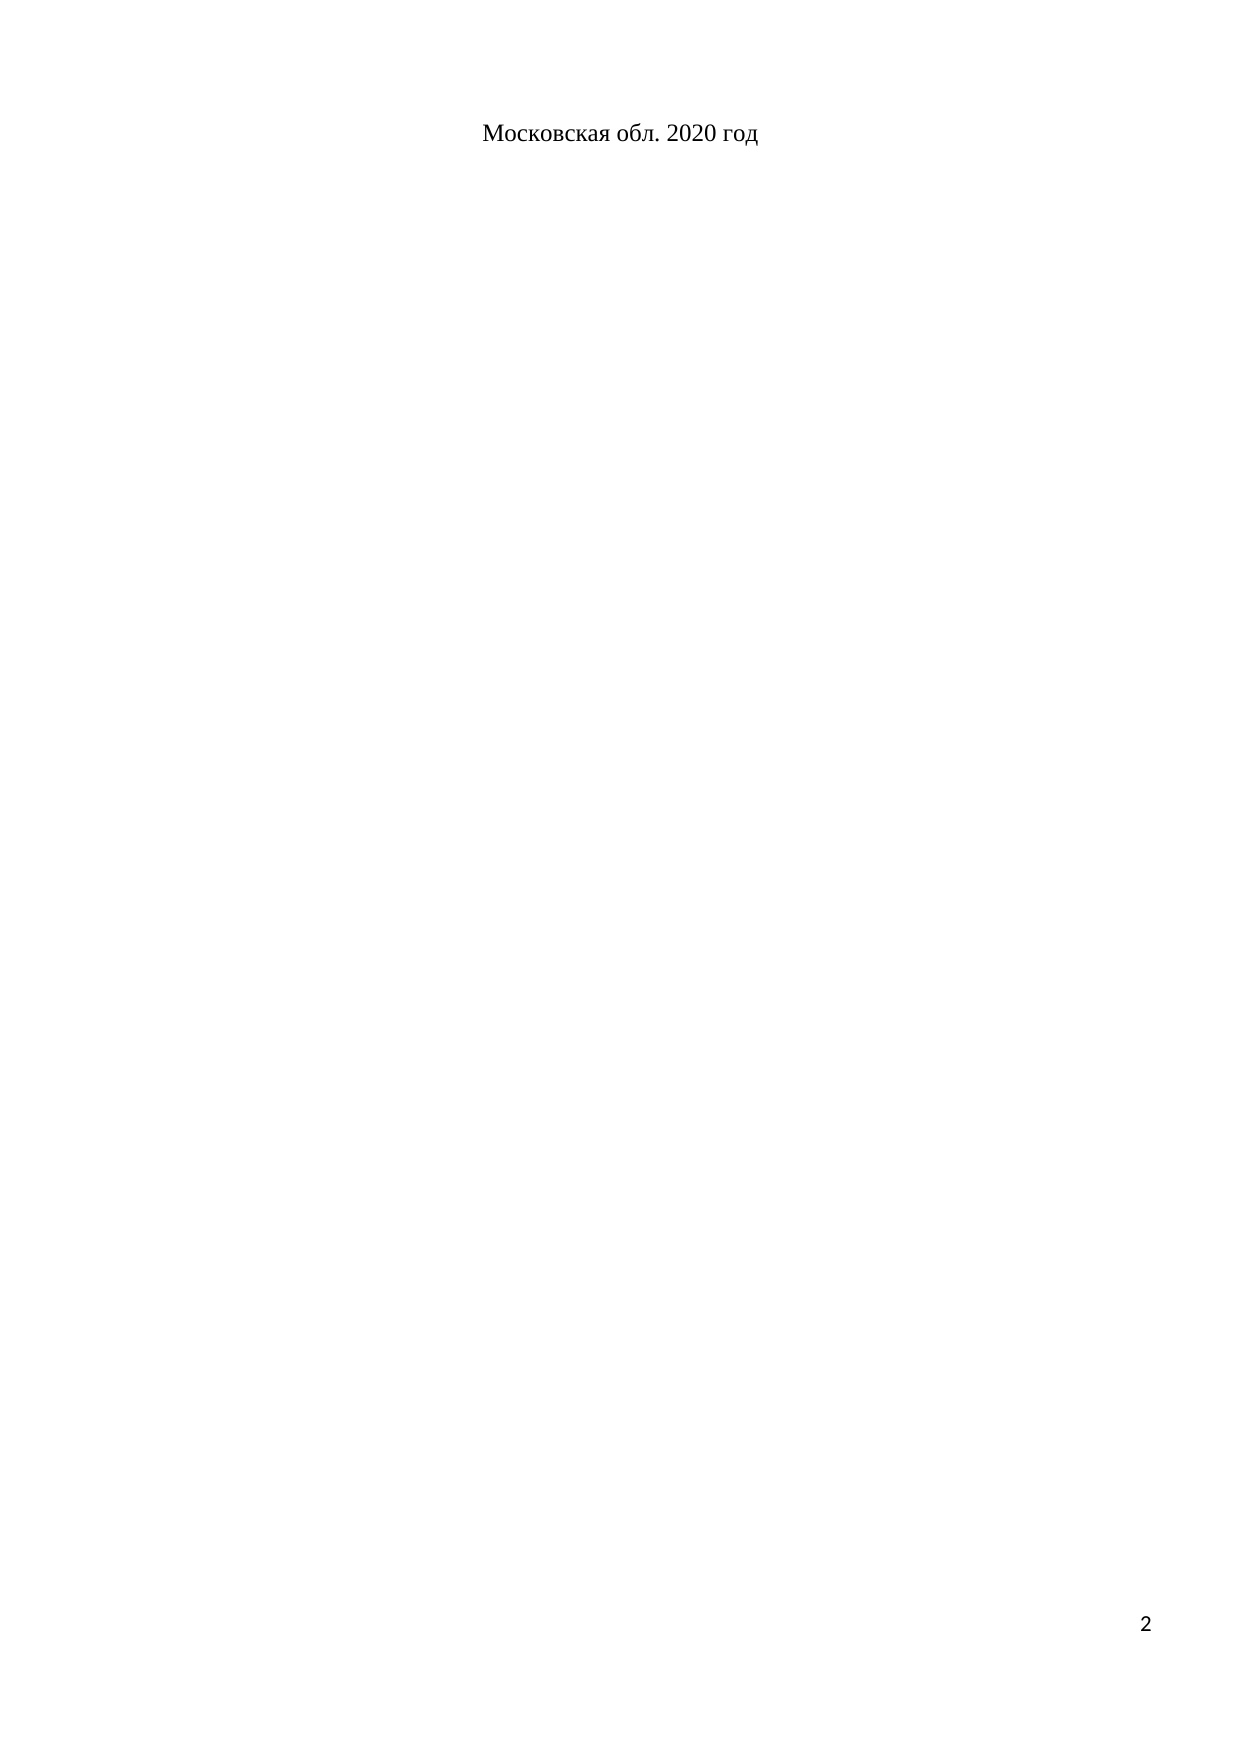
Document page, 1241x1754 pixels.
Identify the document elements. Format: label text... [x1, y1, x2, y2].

text Московская обл. 2020 год [89, 118, 1152, 147]
